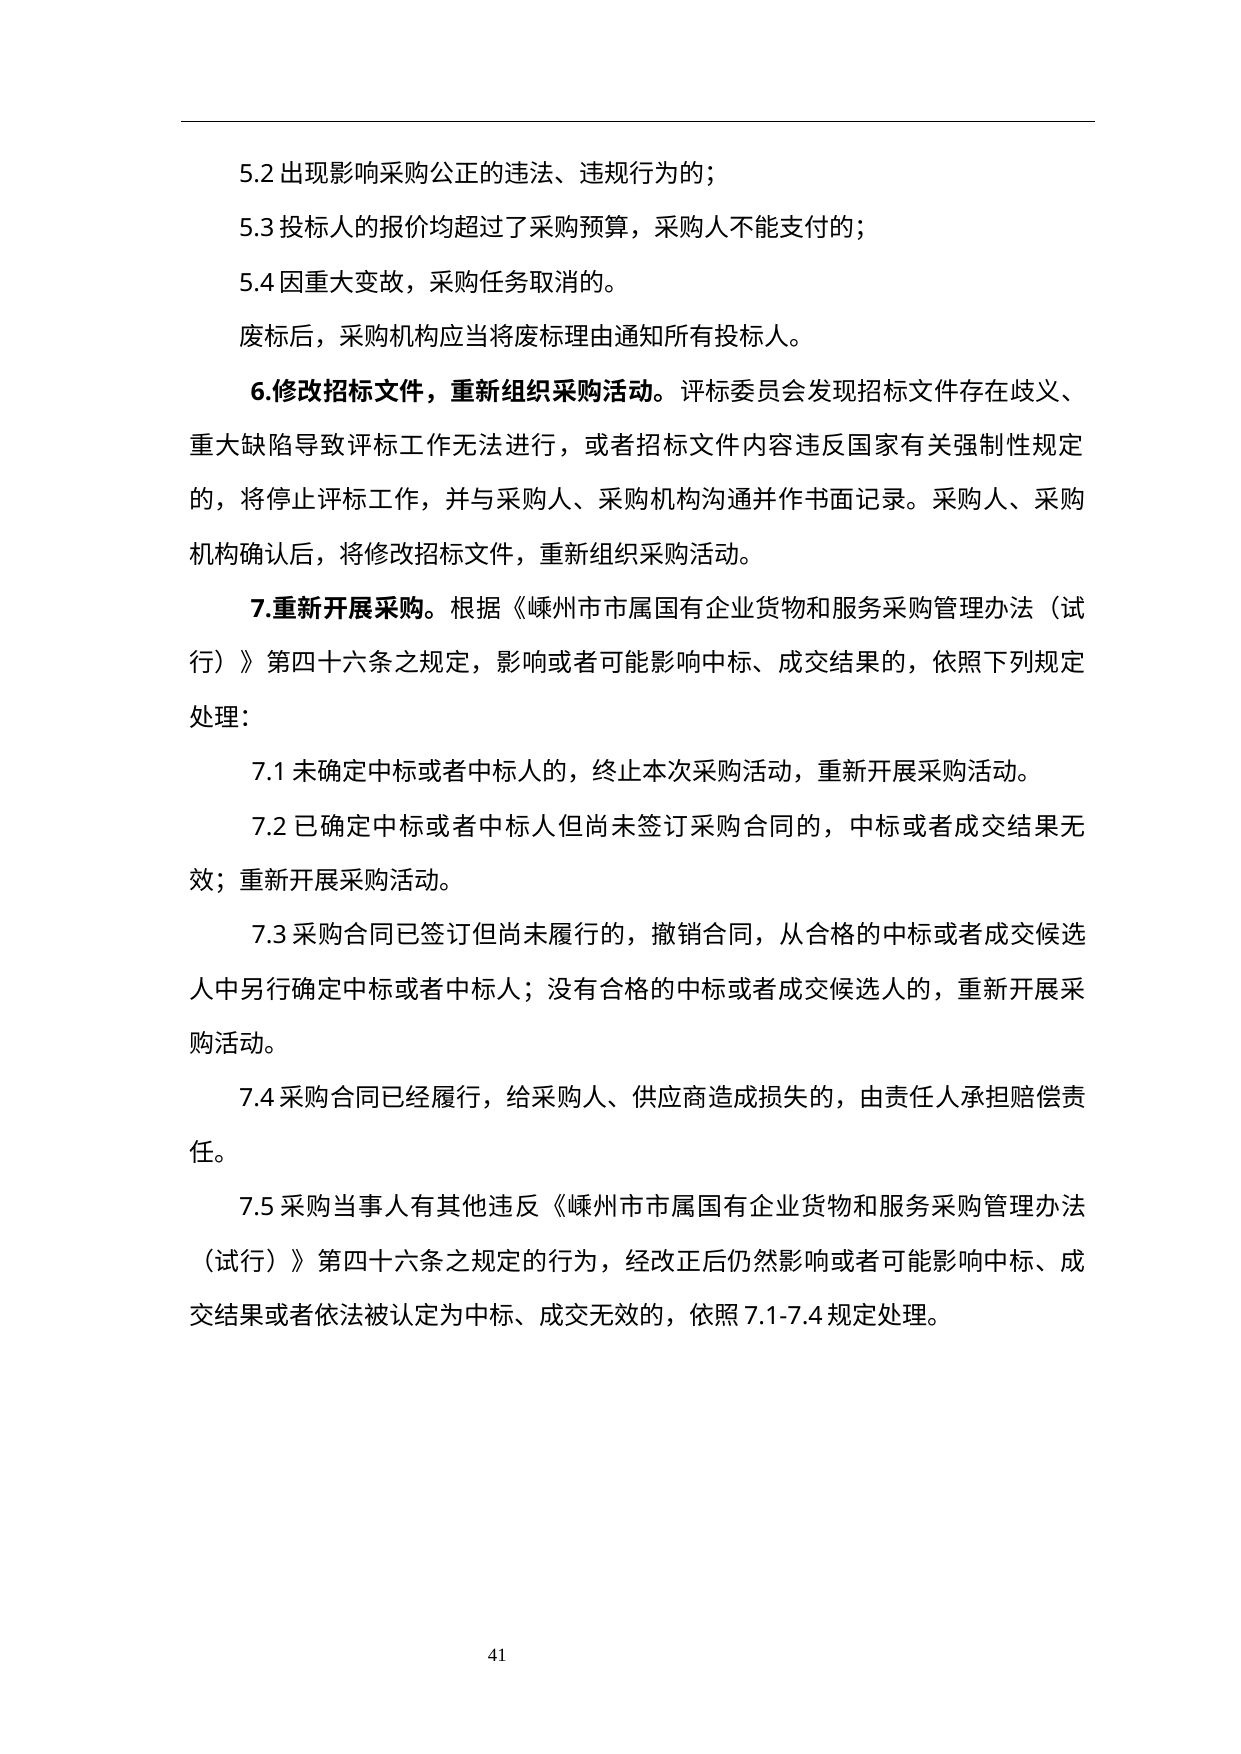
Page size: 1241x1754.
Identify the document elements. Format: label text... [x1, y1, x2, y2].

text 5.3投标人的报价均超过了采购预算，采购人不能支付的； [189, 208, 1087, 244]
text 7.3采购合同已签订但尚未履行的，撤销合同，从合格的中标或者成交候选人中另行确定中标或者中标人；没有合格的中标或者成交候选人的，重新开展采购活动。 [189, 915, 1087, 1060]
text 6.修改招标文件，重新组织采购活动。评标委员会发现招标文件存在歧义、重大缺陷导致评标工作无法进行，或者招标文件内容违反国家有关强制性规定的，将停止评标工作，并与采购人、采购机构沟通并作书面记录。采购人、采购机构确认后，将修改招标文件，重新组织采购活动。 [189, 371, 1087, 570]
text 7.重新开展采购。根据《嵊州市市属国有企业货物和服务采购管理办法（试行）》第四十六条之规定，影响或者可能影响中标、成交结果的，依照下列规定处理： [189, 588, 1087, 733]
text 7.1未确定中标或者中标人的，终止本次采购活动，重新开展采购活动。 [189, 752, 1087, 788]
text 7.2已确定中标或者中标人但尚未签订采购合同的，中标或者成交结果无效；重新开展采购活动。 [189, 806, 1087, 897]
text 7.5采购当事人有其他违反《嵊州市市属国有企业货物和服务采购管理办法（试行）》第四十六条之规定的行为，经改正后仍然影响或者可能影响中标、成交结果或者依法被认定为中标、成交无效的，依照7.1-7.4规定处理。 [189, 1187, 1087, 1332]
text 7.4采购合同已经履行，给采购人、供应商造成损失的，由责任人承担赔偿责任。 [189, 1078, 1087, 1168]
text 5.4因重大变故，采购任务取消的。 [189, 262, 1087, 298]
text 5.2出现影响采购公正的违法、违规行为的； [189, 153, 1087, 190]
text 废标后，采购机构应当将废标理由通知所有投标人。 [189, 317, 1087, 353]
